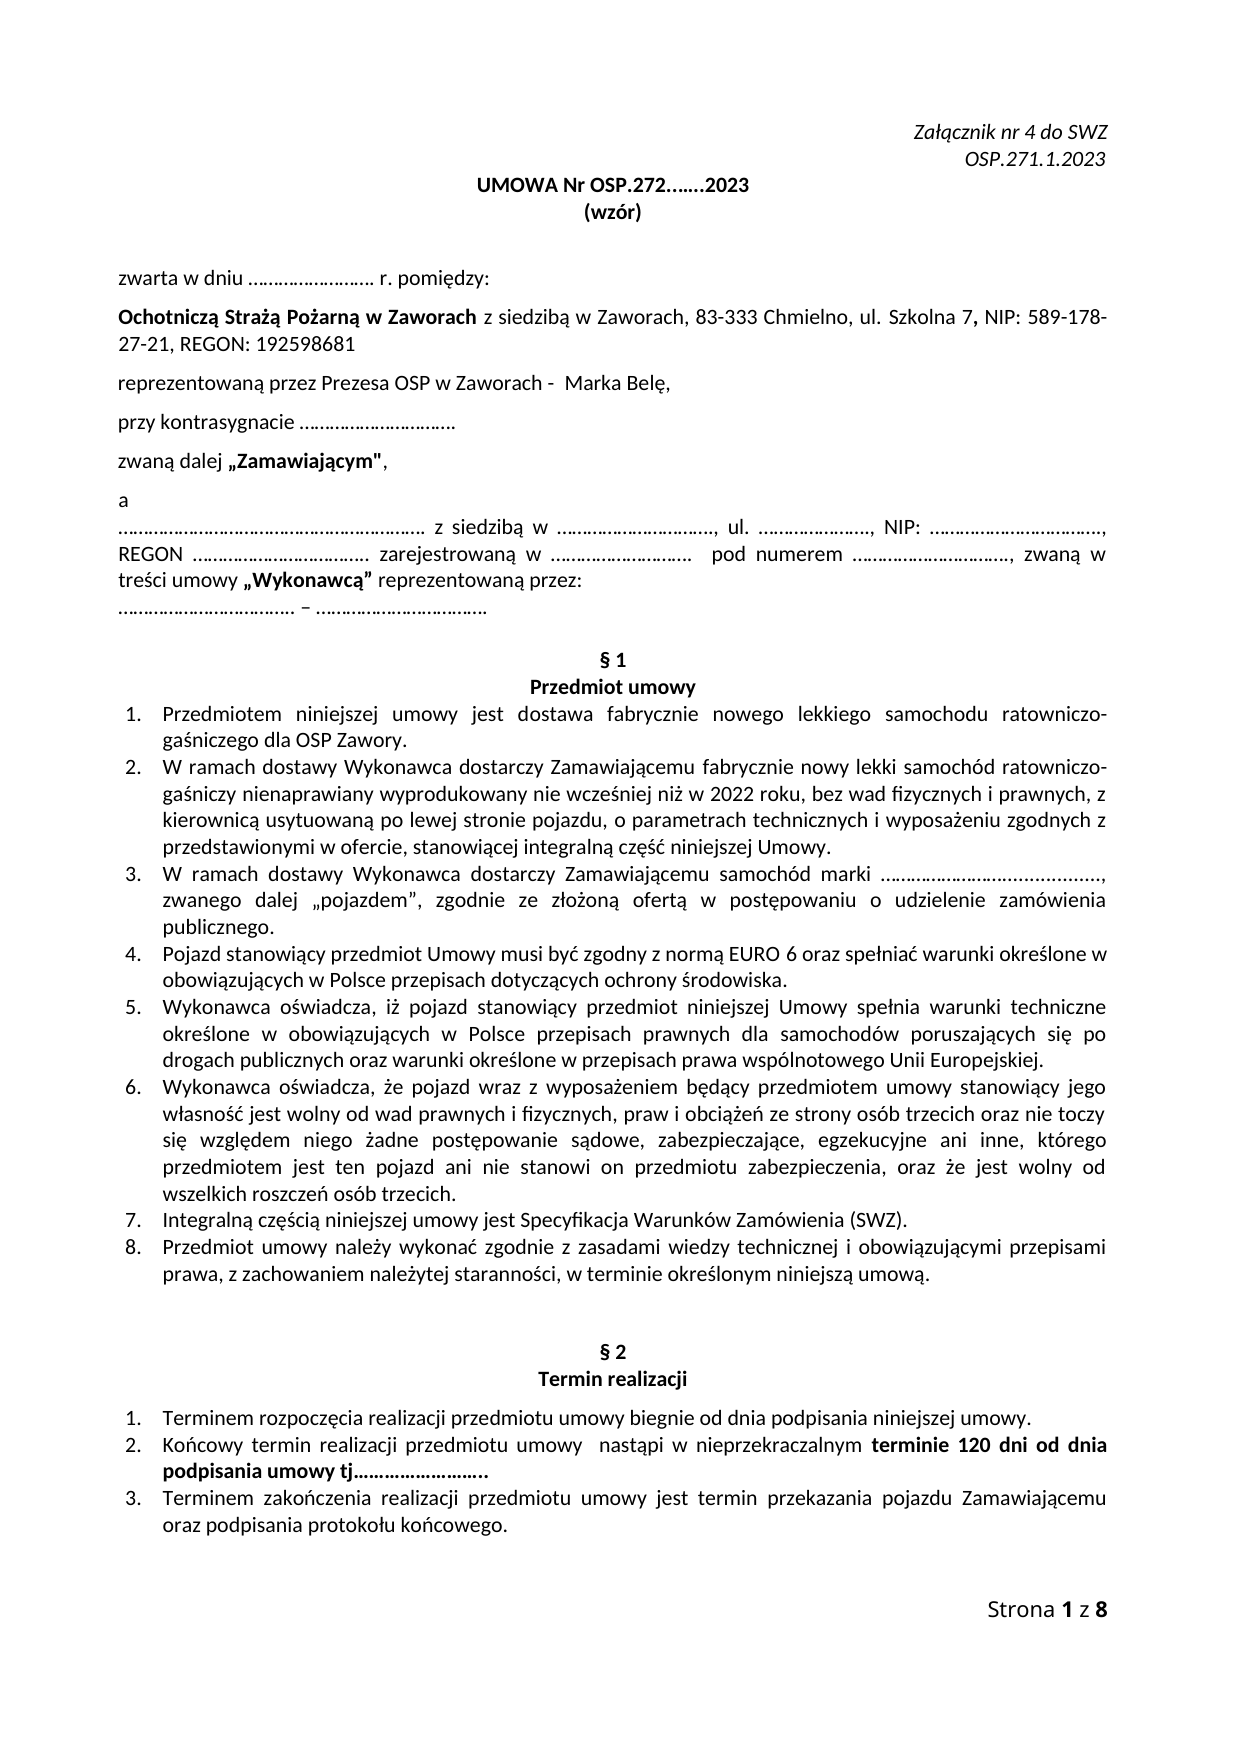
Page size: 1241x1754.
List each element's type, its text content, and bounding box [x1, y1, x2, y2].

list Terminem zakończenia realizacji przedmiotu umowy jest termin przekazania pojazdu Zamawiającemu oraz podpisania protokołu końcowego. [125, 1484, 1107, 1537]
text § 2 [118, 1338, 1107, 1365]
text zwaną dalej „Zamawiającym", [118, 447, 1107, 474]
list W ramach dostawy Wykonawca dostarczy Zamawiającemu fabrycznie nowy lekki samochód ratowniczo-gaśniczy nienaprawiany wyprodukowany nie wcześniej niż w 2022 roku, bez wad fizycznych i prawnych, z kierownicą usytuowaną po lewej stronie pojazdu, o parametrach technicznych i wyposażeniu zgodnych z przedstawionymi w ofercie, stanowiącej integralną część niniejszej Umowy. [125, 753, 1107, 860]
text ……………………………………………………. z siedzibą w …………………………., ul. …………………., NIP: ……………………………., REGON …………………………….. zarejestrowaną w ………………………. pod numerem …………………………., zwaną w treści umowy „Wykonawcą” reprezentowaną przez: [118, 513, 1107, 593]
list Przedmiot umowy należy wykonać zgodnie z zasadami wiedzy technicznej i obowiązującymi przepisami prawa, z zachowaniem należytej staranności, w terminie określonym niniejszą umową. [125, 1233, 1107, 1287]
list Terminem rozpoczęcia realizacji przedmiotu umowy biegnie od dnia podpisania niniejszej umowy. [125, 1404, 1107, 1431]
text UMOWA Nr OSP.272..…..2023 [118, 172, 1107, 198]
text § 1 [118, 647, 1107, 673]
text (wzór) [118, 198, 1107, 225]
text OSP.271.1.2023 [118, 145, 1107, 172]
list Wykonawca oświadcza, że pojazd wraz z wyposażeniem będący przedmiotem umowy stanowiący jego własność jest wolny od wad prawnych i fizycznych, praw i obciążeń ze strony osób trzecich oraz nie toczy się względem niego żadne postępowanie sądowe, zabezpieczające, egzekucyjne ani inne, którego przedmiotem jest ten pojazd ani nie stanowi on przedmiotu zabezpieczenia, oraz że jest wolny od wszelkich roszczeń osób trzecich. [125, 1073, 1107, 1207]
list Wykonawca oświadcza, iż pojazd stanowiący przedmiot niniejszej Umowy spełnia warunki techniczne określone w obowiązujących w Polsce przepisach prawnych dla samochodów poruszających się po drogach publicznych oraz warunki określone w przepisach prawa wspólnotowego Unii Europejskiej. [125, 993, 1107, 1073]
text …………………………….. – ……………………………. [118, 593, 1107, 620]
text zwarta w dniu ……………………. r. pomiędzy: [118, 264, 1107, 291]
text przy kontrasygnacie …………………………. [118, 408, 1107, 435]
list Przedmiotem niniejszej umowy jest dostawa fabrycznie nowego lekkiego samochodu ratowniczo-gaśniczego dla OSP Zawory. [125, 700, 1107, 753]
text Termin realizacji [118, 1365, 1107, 1392]
list W ramach dostawy Wykonawca dostarczy Zamawiającemu samochód marki …………………….................., zwanego dalej „pojazdem”, zgodnie ze złożoną ofertą w postępowaniu o udzielenie zamówienia publicznego. [125, 860, 1107, 940]
list Końcowy termin realizacji przedmiotu umowy nastąpi w nieprzekraczalnym terminie 120 dni od dnia podpisania umowy tj…………………….. [125, 1431, 1107, 1484]
text a [118, 487, 1107, 513]
text Ochotniczą Strażą Pożarną w Zaworach z siedzibą w Zaworach, 83-333 Chmielno, ul. Szkolna 7, NIP: 589-178-27-21, REGON: 192598681 [118, 303, 1107, 357]
text reprezentowaną przez Prezesa OSP w Zaworach - Marka Belę, [118, 369, 1107, 396]
text Przedmiot umowy [118, 673, 1107, 700]
list Integralną częścią niniejszej umowy jest Specyfikacja Warunków Zamówienia (SWZ). [125, 1207, 1107, 1233]
list Pojazd stanowiący przedmiot Umowy musi być zgodny z normą EURO 6 oraz spełniać warunki określone w obowiązujących w Polsce przepisach dotyczących ochrony środowiska. [125, 940, 1107, 993]
text Załącznik nr 4 do SWZ [118, 118, 1107, 145]
